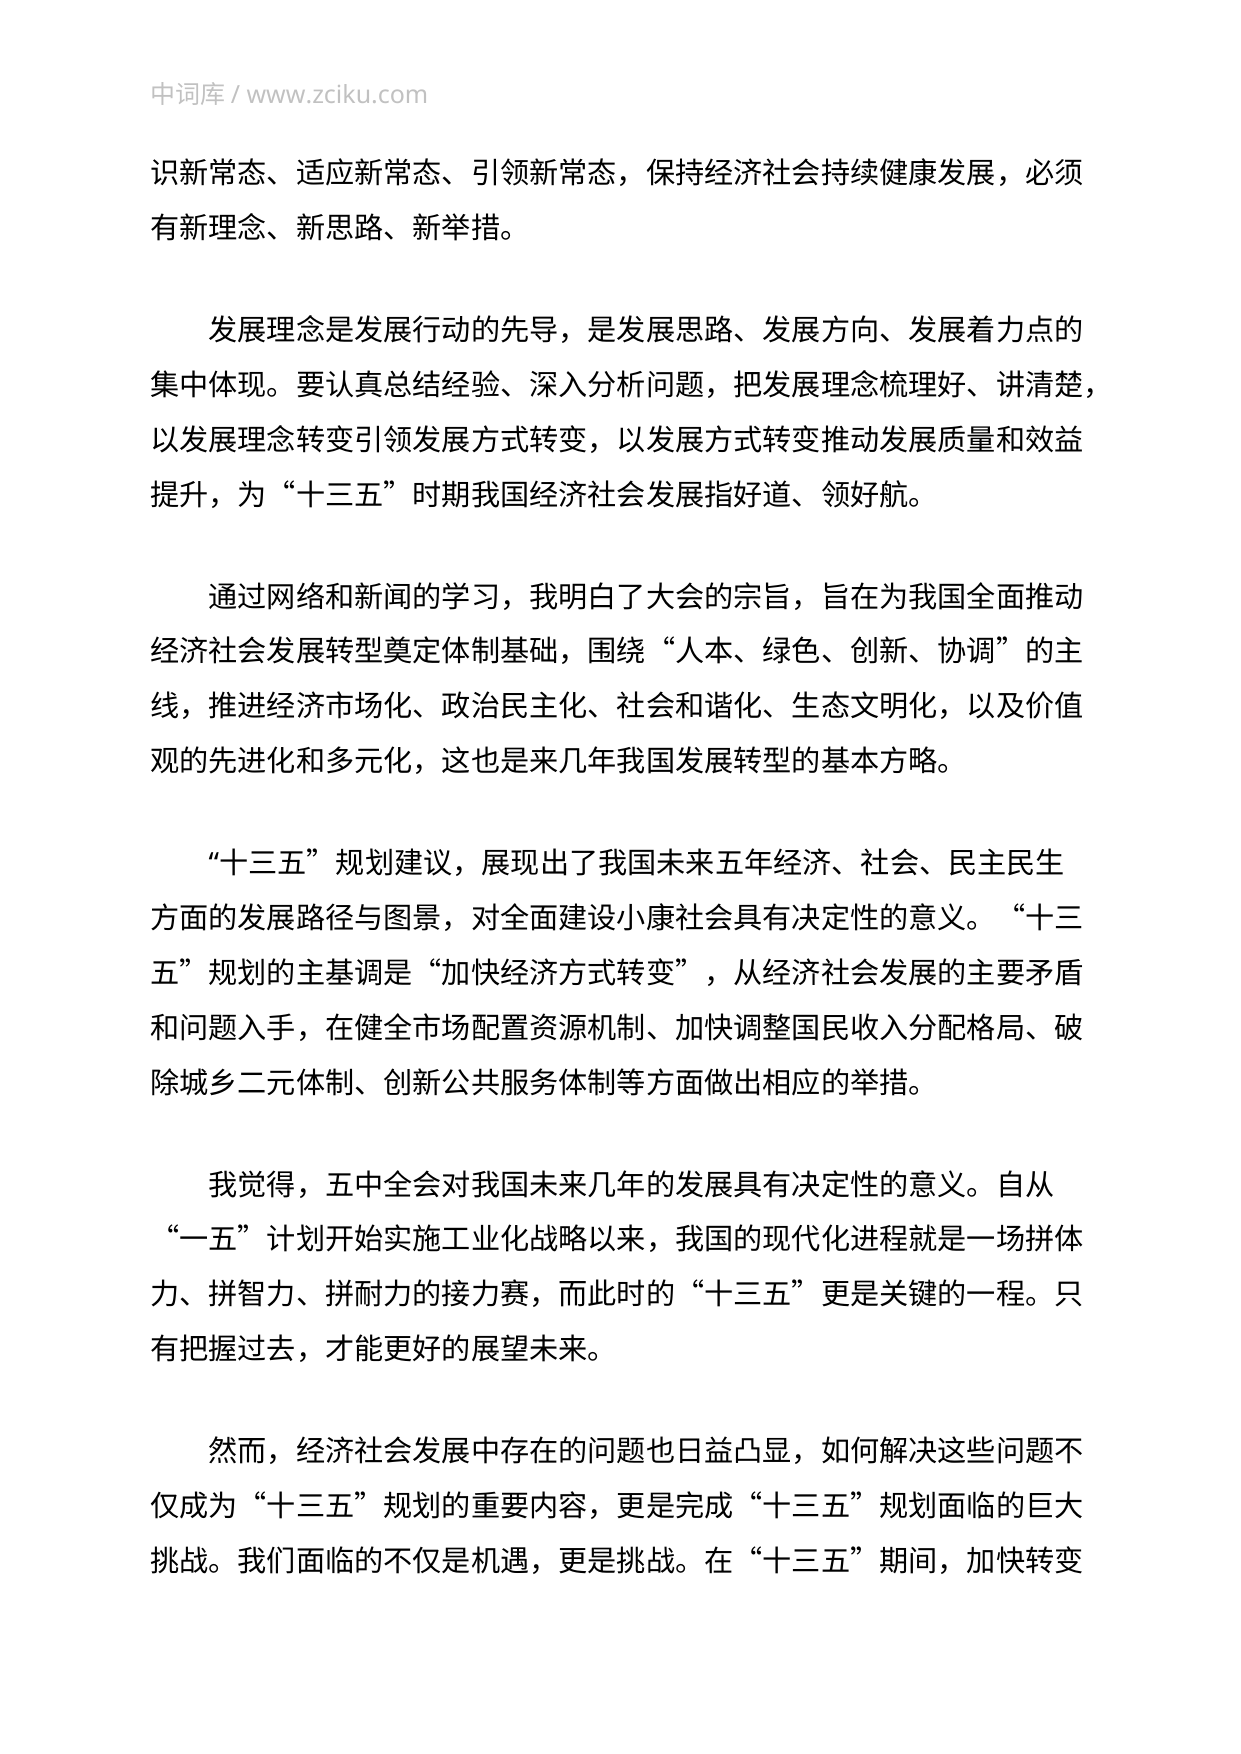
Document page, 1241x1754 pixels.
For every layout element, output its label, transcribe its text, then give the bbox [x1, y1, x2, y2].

text 发展理念是发展行动的先导，是发展思路、发展方向、发展着力点的集中体现。要认真总结经验、深入分析问题，把发展理念梳理好、讲清楚，以发展理念转变引领发展方式转变，以发展方式转变推动发展质量和效益提升，为“十三五”时期我国经济社会发展指好道、领好航。 [150, 307, 1090, 514]
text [150, 150, 1090, 247]
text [150, 1427, 1090, 1579]
text “十三五”规划建议，展现出了我国未来五年经济、社会、民主民生方面的发展路径与图景，对全面建设小康社会具有决定性的意义。“十三五”规划的主基调是“加快经济方式转变”，从经济社会发展的主要矛盾和问题入手，在健全市场配置资源机制、加快调整国民收入分配格局、破除城乡二元体制、创新公共服务体制等方面做出相应的举措。 [150, 839, 1090, 1102]
text 通过网络和新闻的学习，我明白了大会的宗旨，旨在为我国全面推动经济社会发展转型奠定体制基础，围绕“人本、绿色、创新、协调”的主线，推进经济市场化、政治民主化、社会和谐化、生态文明化，以及价值观的先进化和多元化，这也是来几年我国发展转型的基本方略。 [150, 573, 1090, 780]
text 我觉得，五中全会对我国未来几年的发展具有决定性的意义。自从“一五”计划开始实施工业化战略以来，我国的现代化进程就是一场拼体力、拼智力、拼耐力的接力赛，而此时的“十三五”更是关键的一程。只有把握过去，才能更好的展望未来。 [150, 1161, 1090, 1368]
